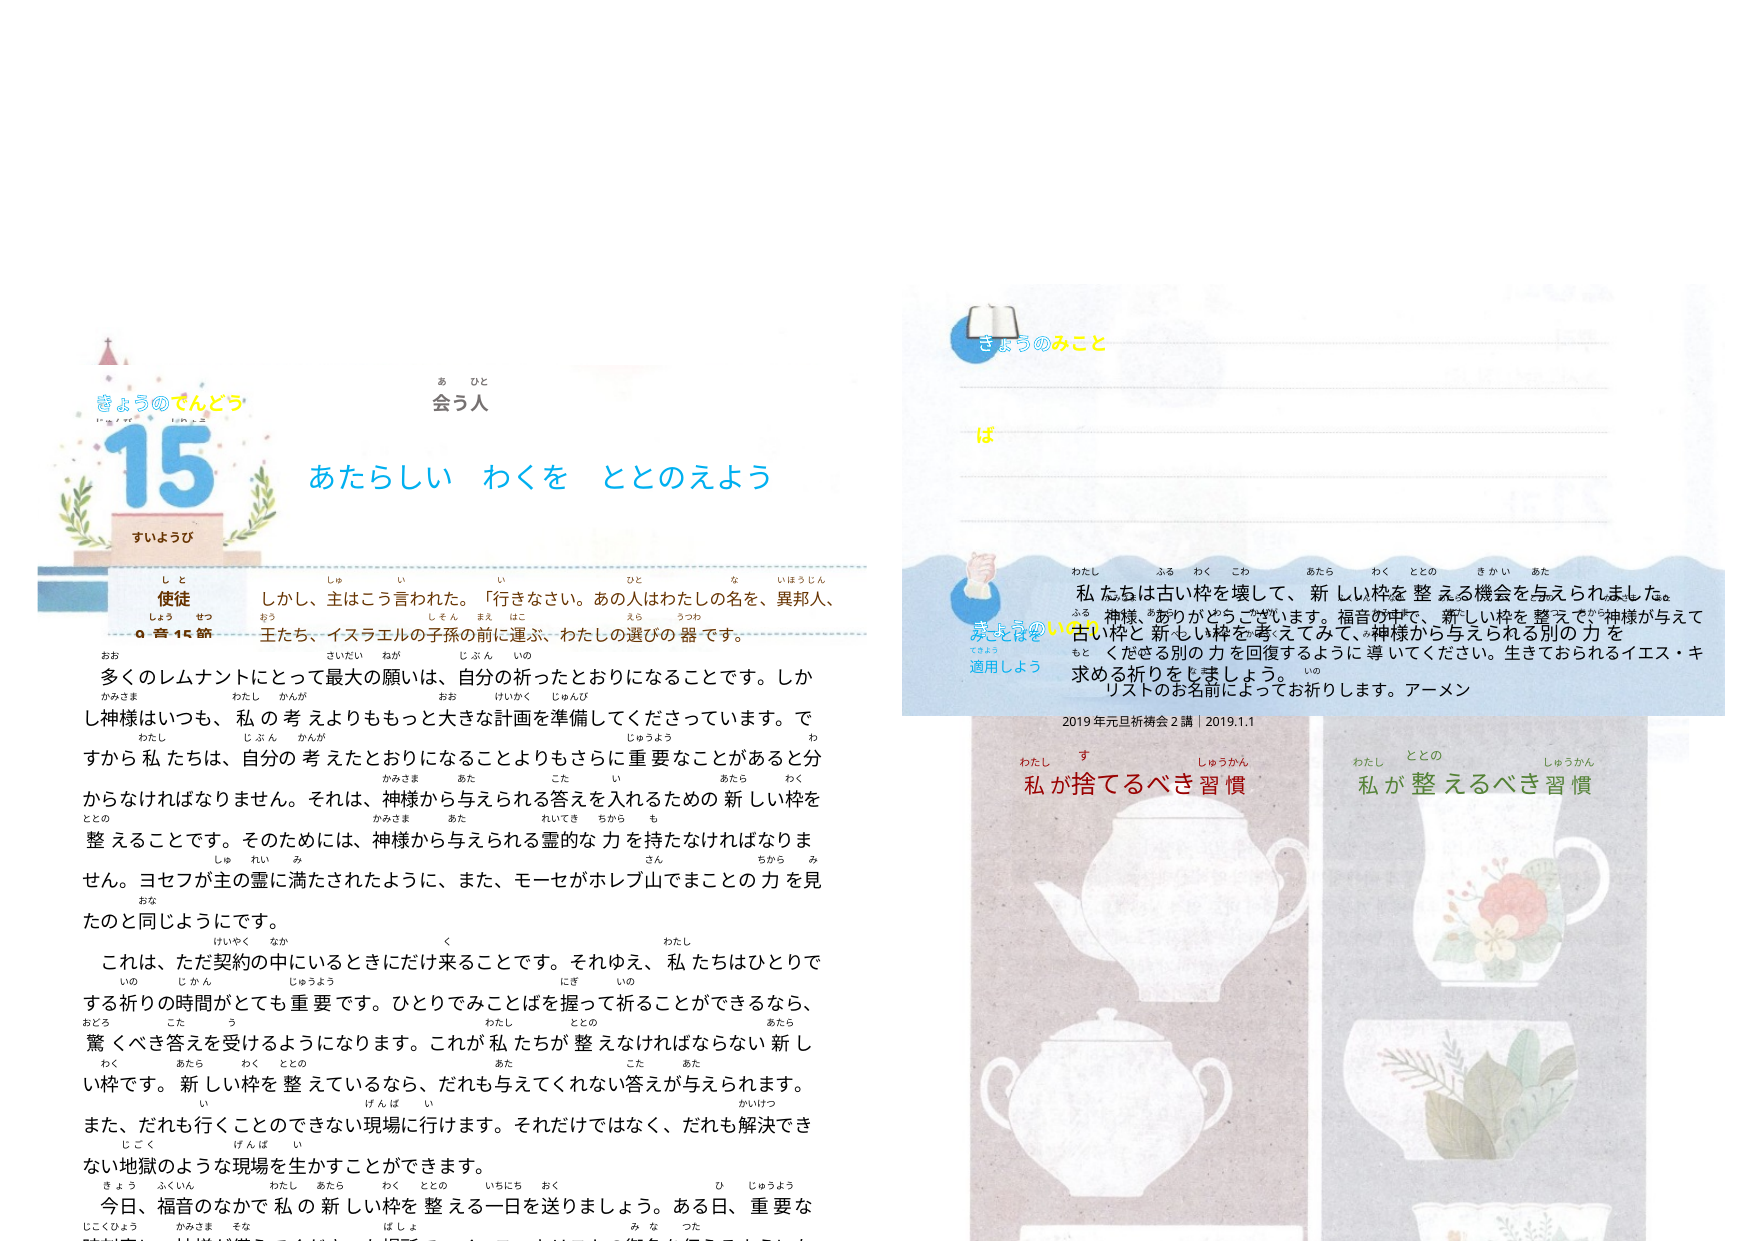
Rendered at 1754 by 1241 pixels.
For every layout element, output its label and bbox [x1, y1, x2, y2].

picture [902, 284, 1725, 1241]
picture [37, 327, 867, 652]
